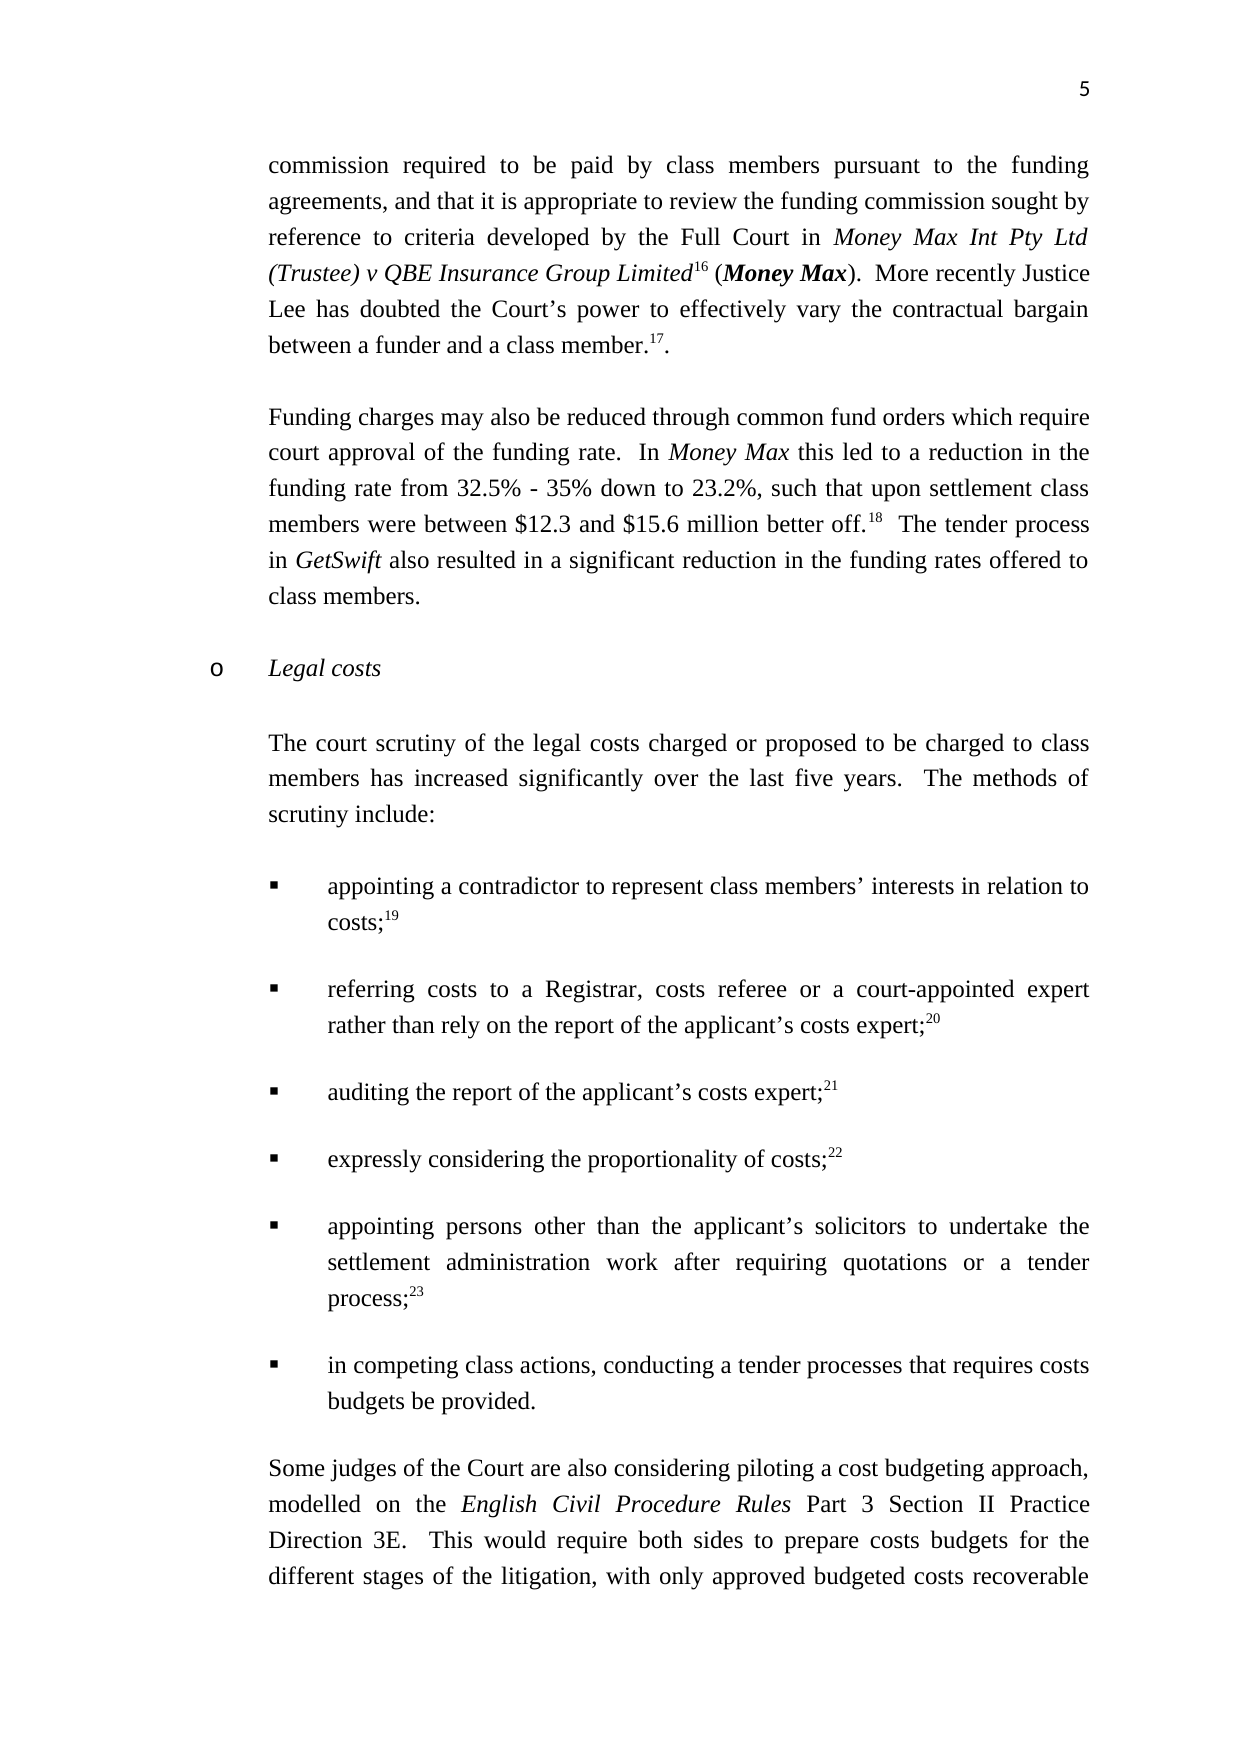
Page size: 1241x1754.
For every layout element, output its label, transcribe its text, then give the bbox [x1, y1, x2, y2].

list The court scrutiny of the legal costs charged or proposed to be charged to class members has increased significantly over the last five years. The methods of scrutiny include: [268, 728, 1090, 828]
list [268, 150, 1090, 358]
list in competing class actions, conducting a tender processes that requires costs budgets be provided. [268, 1350, 1090, 1415]
list Legal costs [209, 653, 1090, 684]
list appointing persons other than the applicant’s solicitors to undertake the settlement administration work after requiring quotations or a tender process; [268, 1211, 1090, 1312]
list auditing the report of the applicant’s costs expert; [268, 1077, 1090, 1106]
list referring costs to a Registrar, costs referee or a court-appointed expert rather than rely on the report of the applicant’s costs expert; [268, 974, 1090, 1039]
list Funding charges may also be reduced through common fund orders which require court approval of the funding rate. In Money Max this led to a reduction in the funding rate from 32.5% - 35% down to 23.2%, such that upon settlement class members were between $12.3 and $15.6 million better off. The tender process in GetSwift also resulted in a significant reduction in the funding rates offered to class members. [268, 402, 1090, 610]
list appointing a contradictor to represent class members’ interests in relation to costs; [268, 871, 1090, 936]
list expressly considering the proportionality of costs; [268, 1144, 1090, 1173]
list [268, 1453, 1090, 1589]
